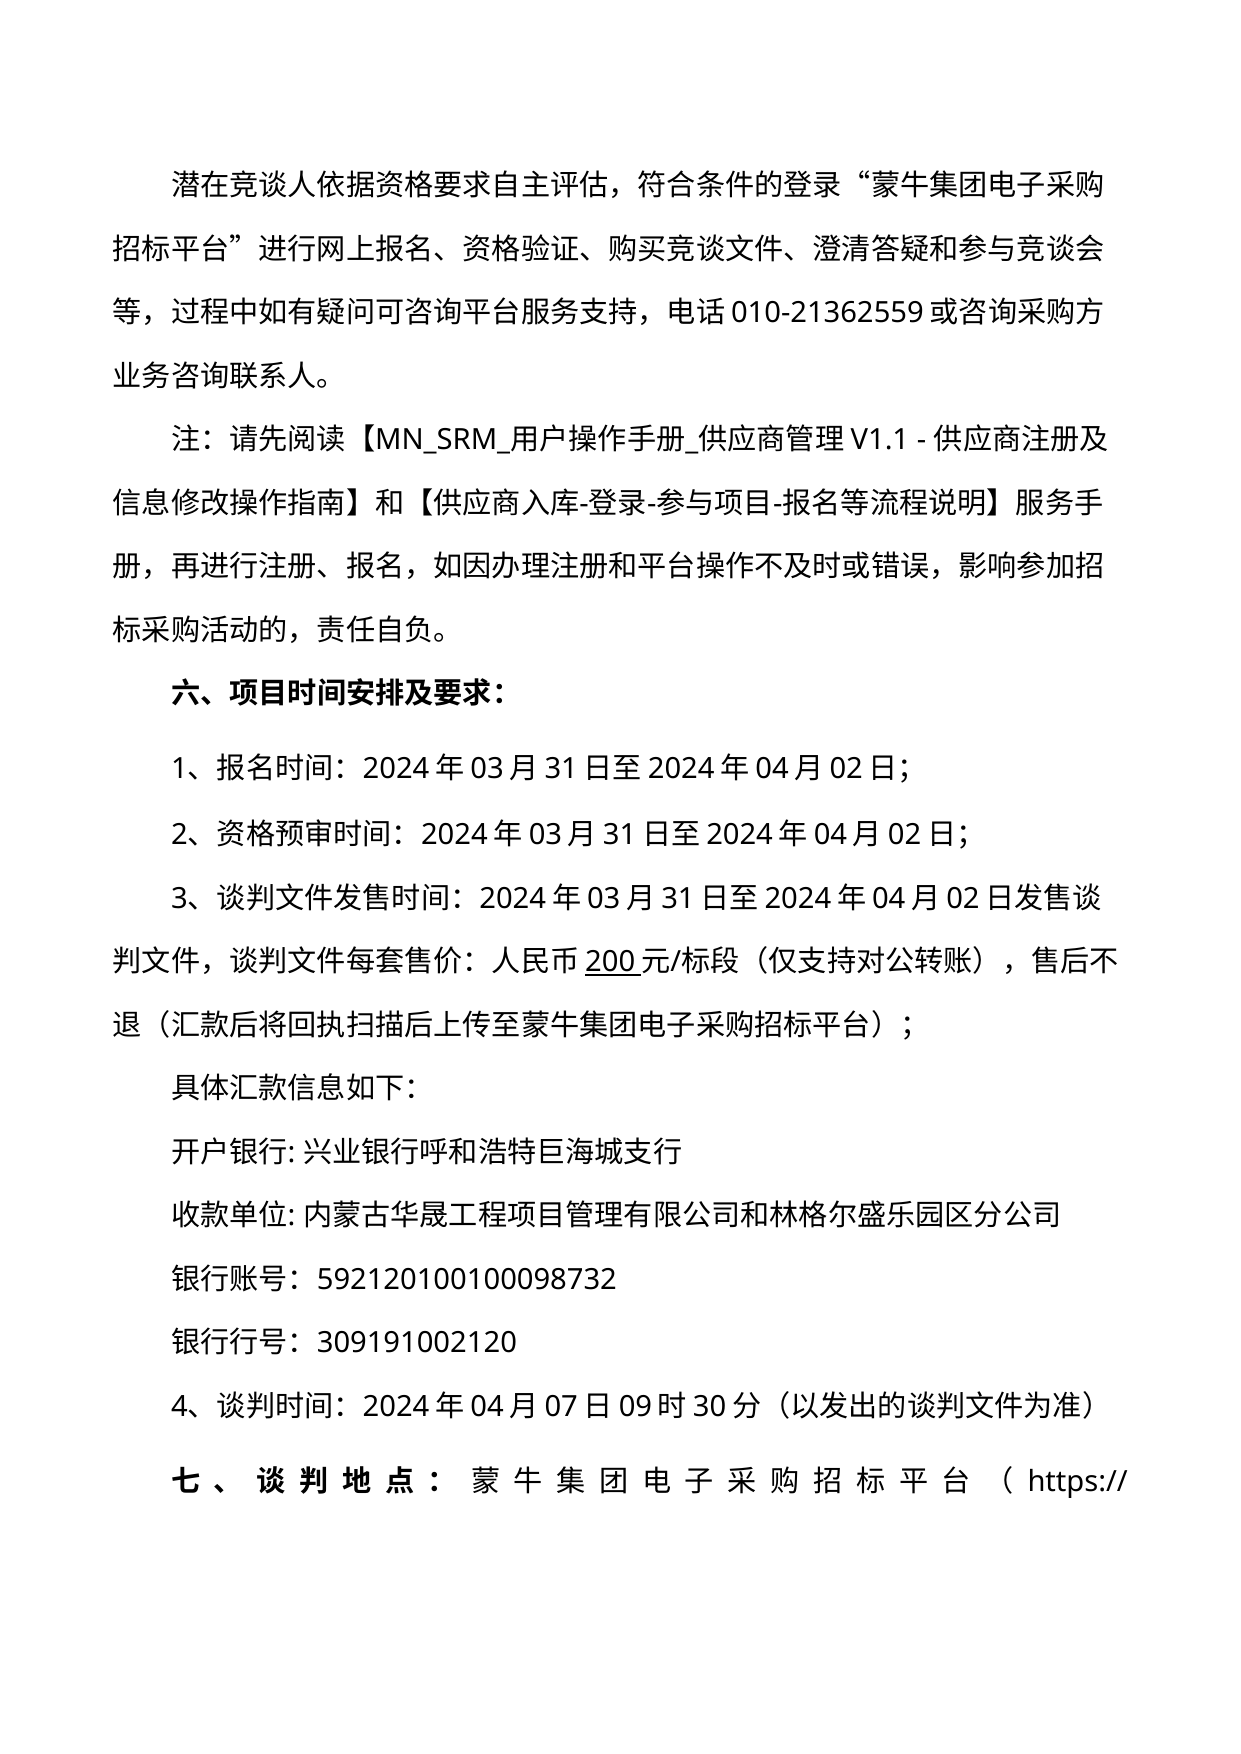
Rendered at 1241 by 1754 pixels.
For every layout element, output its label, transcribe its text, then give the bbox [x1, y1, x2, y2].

text 开户银行: 兴业银行呼和浩特巨海城支行 [112, 1128, 1128, 1171]
text 注：请先阅读【MN_SRM_用户操作手册_供应商管理 V1.1 - 供应商注册及信息修改操作指南】和【供应商入库-登录-参与项目-报名等流程说明】服务手册，再进行注册、报名，如因办理注册和平台操作不及时或错误，影响参加招标采购活动的，责任自负。 [112, 416, 1128, 649]
text 具体汇款信息如下： [112, 1065, 1128, 1107]
text 银行账号：592120100100098732 [112, 1255, 1128, 1298]
text 收款单位: 内蒙古华晟工程项目管理有限公司和林格尔盛乐园区分公司 [112, 1192, 1128, 1234]
text 六、项目时间安排及要求： [112, 670, 1128, 712]
text 2、资格预审时间：2024年03月31日至2024年04月02日； [112, 811, 1128, 853]
text 4、谈判时间：2024年04月07日09时30分（以发出的谈判文件为准） [112, 1382, 1128, 1425]
text 3、谈判文件发售时间：2024年03月31日至2024年04月02日发售谈判文件，谈判文件每套售价：人民币200元/标段（仅支持对公转账），售后不退（汇款后将回执扫描后上传至蒙牛集团电子采购招标平台）； [112, 874, 1128, 1044]
text 1、报名时间：2024年03月31日至2024年04月02日； [112, 733, 1128, 798]
text 银行行号：309191002120 [112, 1319, 1128, 1361]
text 潜在竞谈人依据资格要求自主评估，符合条件的登录“蒙牛集团电子采购招标平台”进行网上报名、资格验证、购买竞谈文件、澄清答疑和参与竞谈会等，过程中如有疑问可咨询平台服务支持，电话010-21362559或咨询采购方业务咨询联系人。 [112, 162, 1128, 395]
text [112, 1446, 1128, 1511]
